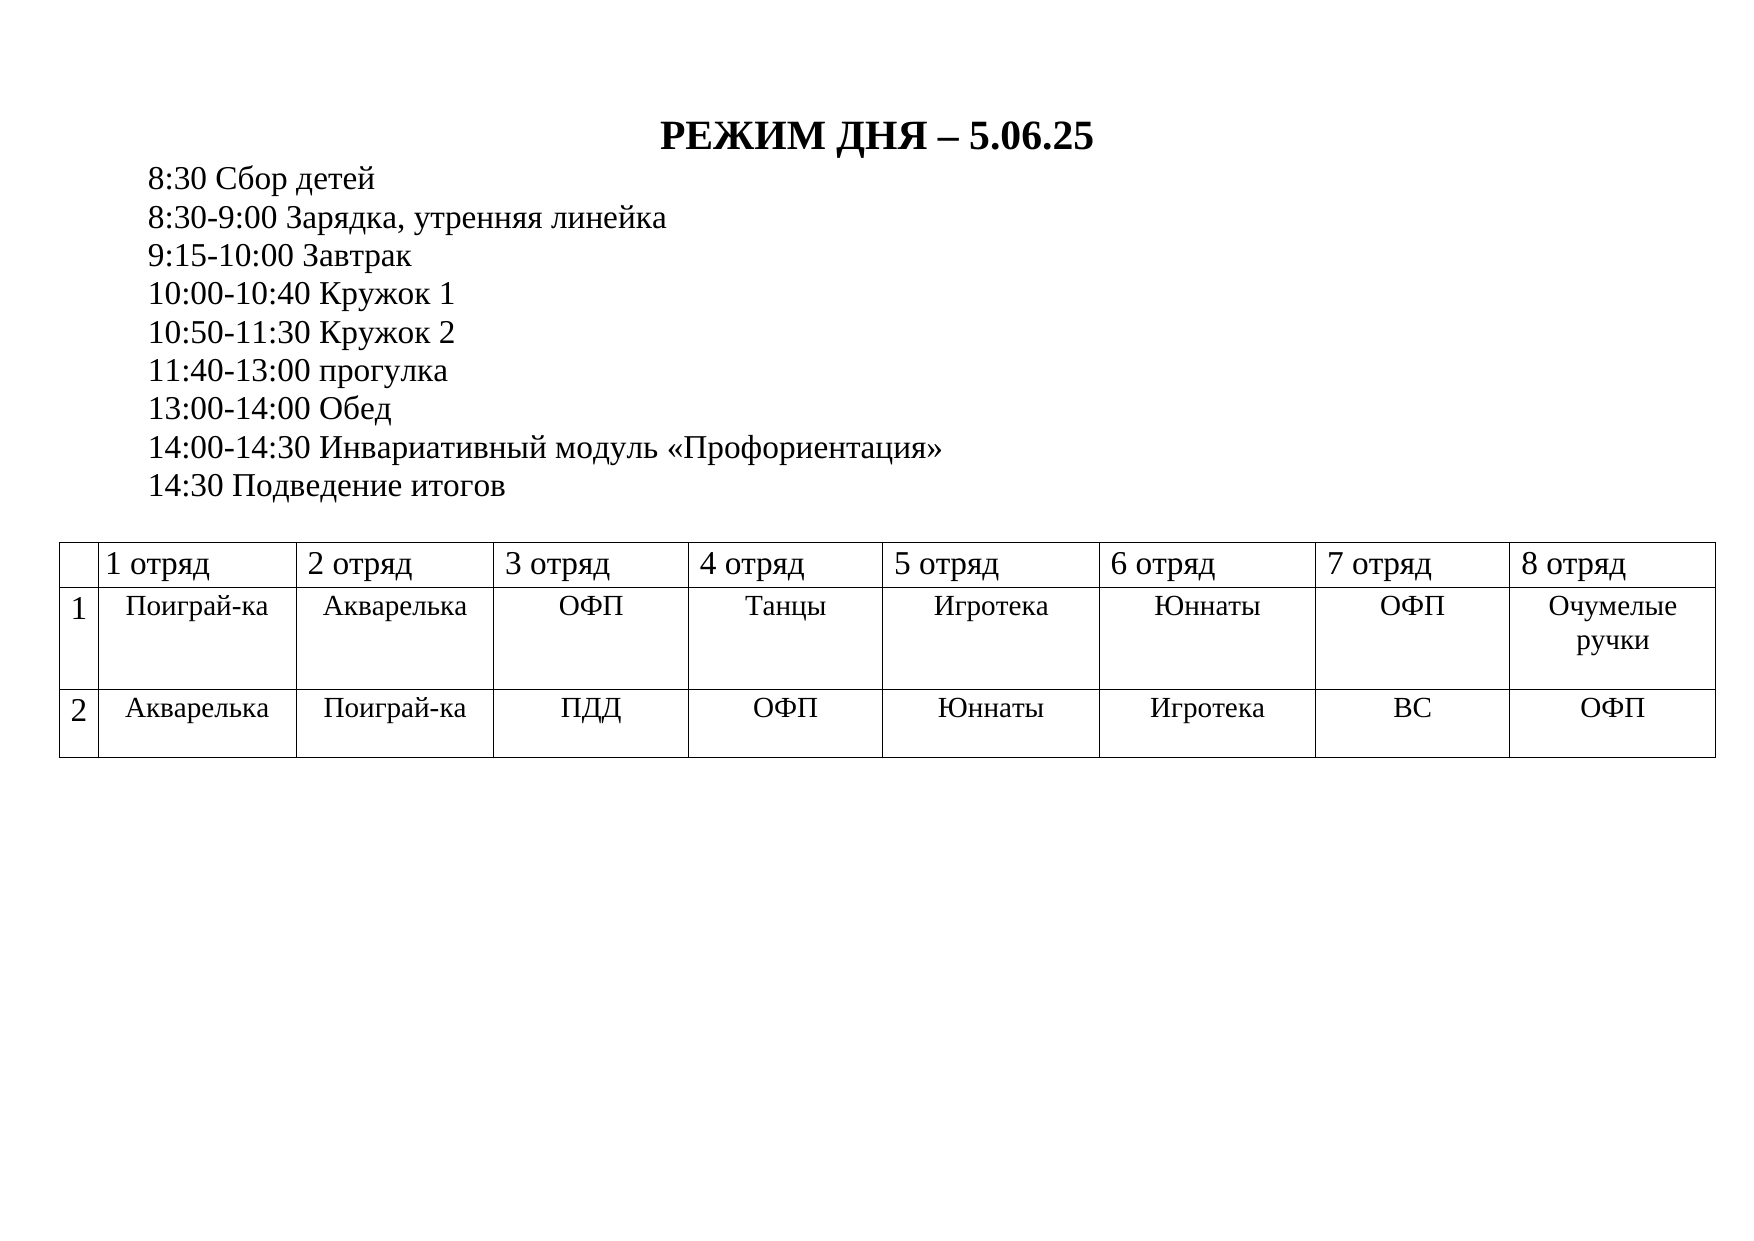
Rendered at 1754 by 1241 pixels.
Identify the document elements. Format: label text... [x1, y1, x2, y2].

table_cell Игротека [883, 588, 1099, 689]
table_header 5 отряд [883, 543, 1099, 587]
table_cell Очумелые ручки [1510, 588, 1715, 689]
table_cell ОФП [1510, 690, 1715, 757]
text 14:30 Подведение итогов [89, 465, 1665, 503]
table_cell ВС [1316, 690, 1509, 757]
text 8:30 Сбор детей [89, 158, 1665, 197]
table_cell Поиграй-ка [99, 588, 296, 689]
table_cell Юннаты [1100, 588, 1315, 689]
table_header 7 отряд [1316, 543, 1509, 587]
table_header 1 отряд [99, 543, 296, 587]
text 13:00-14:00 Обед [89, 388, 1665, 427]
table_cell ОФП [494, 588, 688, 689]
table_cell 1 [60, 588, 98, 689]
table_cell ОФП [1316, 588, 1509, 689]
table_header 3 отряд [494, 543, 688, 587]
table_header 6 отряд [1100, 543, 1315, 587]
table_cell ОФП [689, 690, 882, 757]
table_header 8 отряд [1510, 543, 1715, 587]
table_cell Акварелька [297, 588, 493, 689]
text 8:30-9:00 Зарядка, утренняя линейка [89, 197, 1665, 235]
text 9:15-10:00 Завтрак [89, 235, 1665, 273]
table_cell Акварелька [99, 690, 296, 757]
table_cell 2 [60, 690, 98, 757]
text 14:00-14:30 Инвариативный модуль «Профориентация» [89, 427, 1665, 465]
text РЕЖИМ ДНЯ – 5.06.25 [89, 111, 1665, 158]
table_header 4 отряд [689, 543, 882, 587]
text 10:50-11:30 Кружок 2 [89, 312, 1665, 350]
table_cell Поиграй-ка [297, 690, 493, 757]
table_header [60, 543, 98, 587]
table_cell Игротека [1100, 690, 1315, 757]
table_cell Танцы [689, 588, 882, 689]
text 10:00-10:40 Кружок 1 [89, 273, 1665, 312]
table_header 2 отряд [297, 543, 493, 587]
table_cell Юннаты [883, 690, 1099, 757]
table_cell ПДД [494, 690, 688, 757]
text 11:40-13:00 прогулка [89, 350, 1665, 388]
